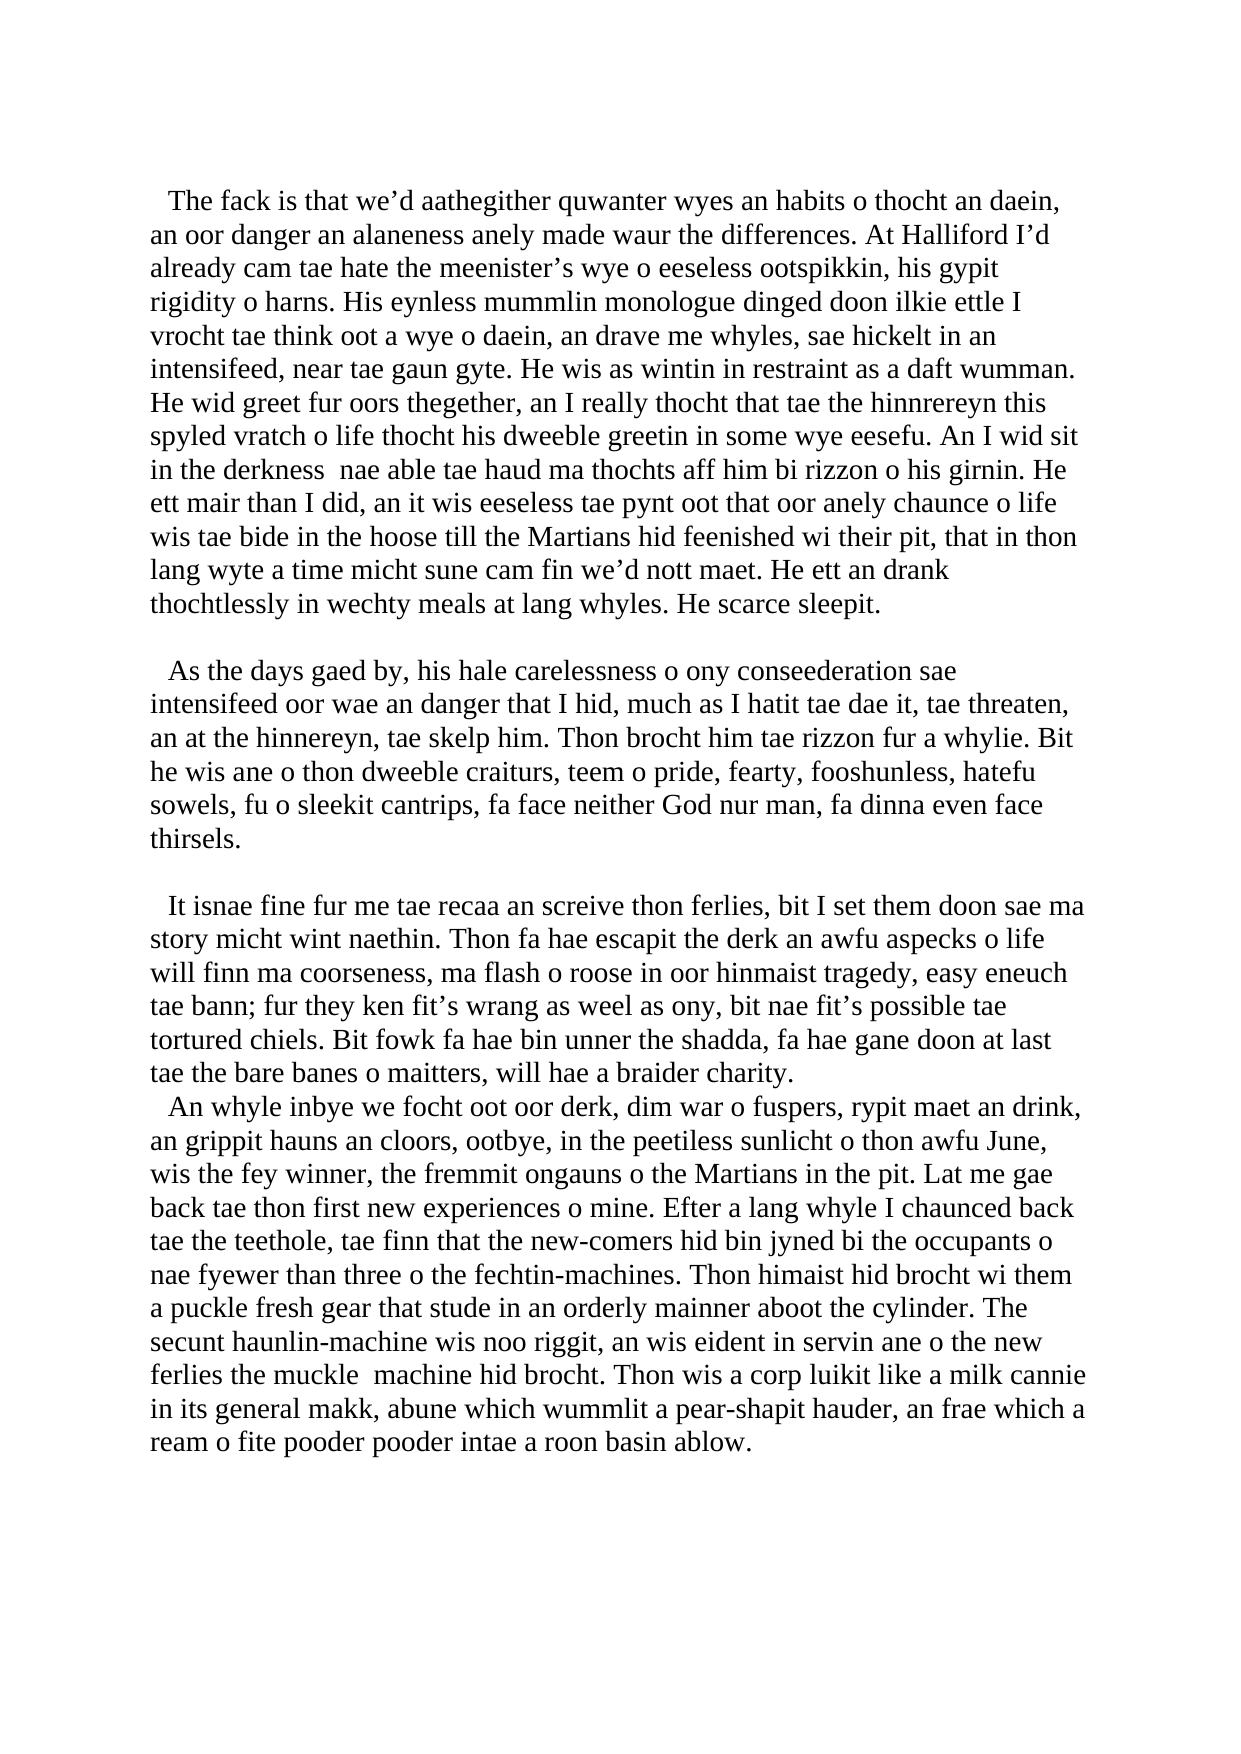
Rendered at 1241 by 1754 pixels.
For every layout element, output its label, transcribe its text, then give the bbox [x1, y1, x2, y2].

text As the days gaed by, his hale carelessness o ony conseederation sae intensifeed oor wae an danger that I hid, much as I hatit tae dae it, tae threaten, an at the hinnereyn, tae skelp him. Thon brocht him tae rizzon fur a whylie. Bit he wis ane o thon dweeble craiturs, teem o pride, fearty, fooshunless, hatefu sowels, fu o sleekit cantrips, fa face neither God nur man, fa dinna even face thirsels. [150, 653, 1090, 854]
text It isnae fine fur me tae recaa an screive thon ferlies, bit I set them doon sae ma story micht wint naethin. Thon fa hae escapit the derk an awfu aspecks o life will finn ma coorseness, ma flash o roose in oor hinmaist tragedy, easy eneuch tae bann; fur they ken fit’s wrang as weel as ony, bit nae fit’s possible tae tortured chiels. Bit fowk fa hae bin unner the shadda, fa hae gane doon at last tae the bare banes o maitters, will hae a braider charity. [150, 888, 1090, 1089]
text The fack is that we’d aathegither quwanter wyes an habits o thocht an daein, an oor danger an alaneness anely made waur the differences. At Halliford I’d already cam tae hate the meenister’s wye o eeseless ootspikkin, his gypit rigidity o harns. His eynless mummlin monologue dinged doon ilkie ettle I vrocht tae think oot a wye o daein, an drave me whyles, sae hickelt in an intensifeed, near tae gaun gyte. He wis as wintin in restraint as a daft wumman. He wid greet fur oors thegether, an I really thocht that tae the hinnrereyn this spyled vratch o life thocht his dweeble greetin in some wye eesefu. An I wid sit in the derkness nae able tae haud ma thochts aff him bi rizzon o his girnin. He ett mair than I did, an it wis eeseless tae pynt oot that oor anely chaunce o life wis tae bide in the hoose till the Martians hid feenished wi their pit, that in thon lang wyte a time micht sune cam fin we’d nott maet. He ett an drank thochtlessly in wechty meals at lang whyles. He scarce sleepit. [150, 183, 1090, 619]
text An whyle inbye we focht oot oor derk, dim war o fuspers, rypit maet an drink, an grippit hauns an cloors, ootbye, in the peetiless sunlicht o thon awfu June, wis the fey winner, the fremmit ongauns o the Martians in the pit. Lat me gae back tae thon first new experiences o mine. Efter a lang whyle I chaunced back tae the teethole, tae finn that the new-comers hid bin jyned bi the occupants o nae fyewer than three o the fechtin-machines. Thon himaist hid brocht wi them a puckle fresh gear that stude in an orderly mainner aboot the cylinder. The secunt haunlin-machine wis noo riggit, an wis eident in servin ane o the new ferlies the muckle machine hid brocht. Thon wis a corp luikit like a milk cannie in its general makk, abune which wummlit a pear-shapit hauder, an frae which a ream o fite pooder pooder intae a roon basin ablow. [150, 1089, 1090, 1458]
